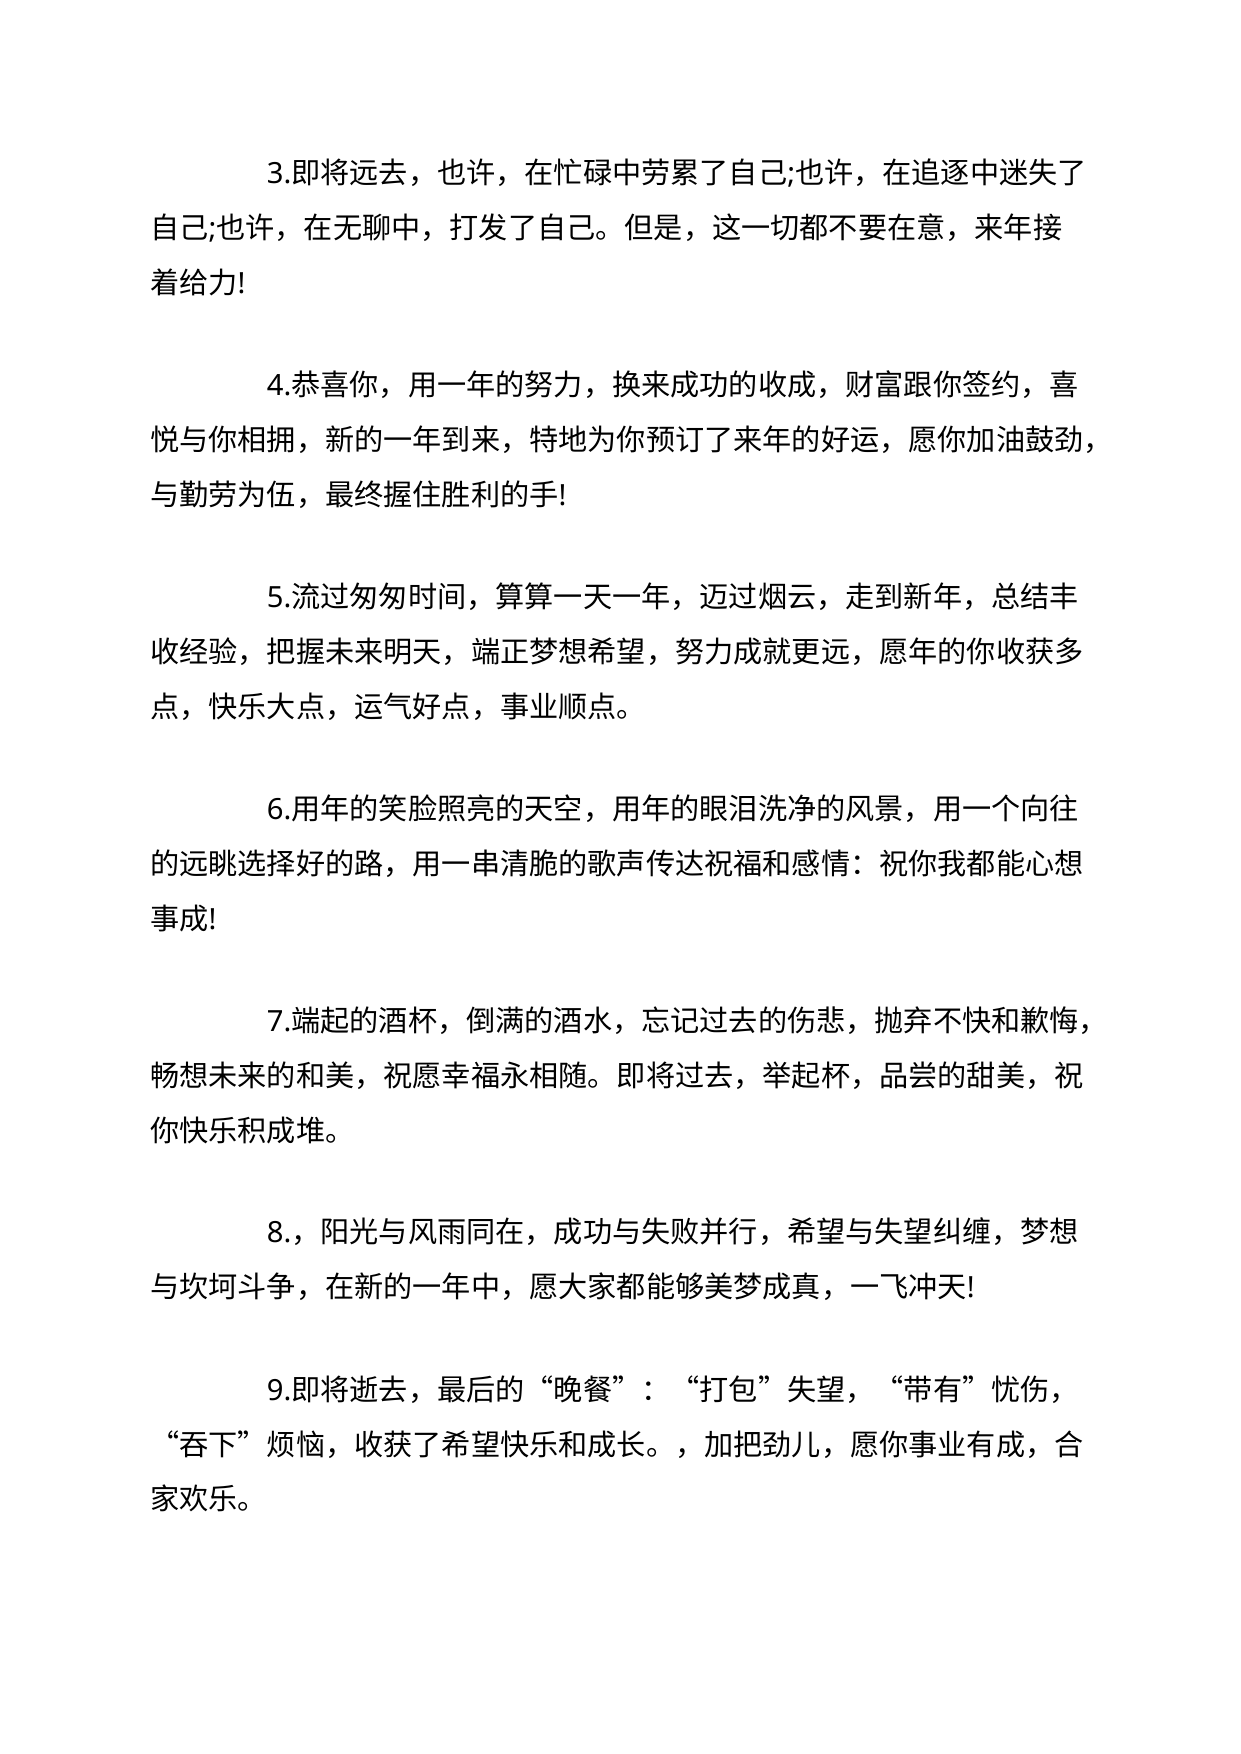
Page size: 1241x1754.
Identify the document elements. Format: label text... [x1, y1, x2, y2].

text 6.用年的笑脸照亮的天空，用年的眼泪洗净的风景，用一个向往的远眺选择好的路，用一串清脆的歌声传达祝福和感情：祝你我都能心想事成! [150, 786, 1090, 938]
text 7.端起的酒杯，倒满的酒水，忘记过去的伤悲，抛弃不快和歉悔，畅想未来的和美，祝愿幸福永相随。即将过去，举起杯，品尝的甜美，祝你快乐积成堆。 [150, 997, 1090, 1149]
text 9.即将逝去，最后的“晚餐”：“打包”失望，“带有”忧伤，“吞下”烦恼，收获了希望快乐和成长。，加把劲儿，愿你事业有成，合家欢乐。 [150, 1366, 1090, 1518]
text 8.，阳光与风雨同在，成功与失败并行，希望与失望纠缠，梦想与坎坷斗争，在新的一年中，愿大家都能够美梦成真，一飞冲天! [150, 1209, 1090, 1306]
text 3.即将远去，也许，在忙碌中劳累了自己;也许，在追逐中迷失了自己;也许，在无聊中，打发了自己。但是，这一切都不要在意，来年接着给力! [150, 150, 1090, 302]
text 4.恭喜你，用一年的努力，换来成功的收成，财富跟你签约，喜悦与你相拥，新的一年到来，特地为你预订了来年的好运，愿你加油鼓劲，与勤劳为伍，最终握住胜利的手! [150, 362, 1090, 514]
text 5.流过匆匆时间，算算一天一年，迈过烟云，走到新年，总结丰收经验，把握未来明天，端正梦想希望，努力成就更远，愿年的你收获多点，快乐大点，运气好点，事业顺点。 [150, 574, 1090, 726]
